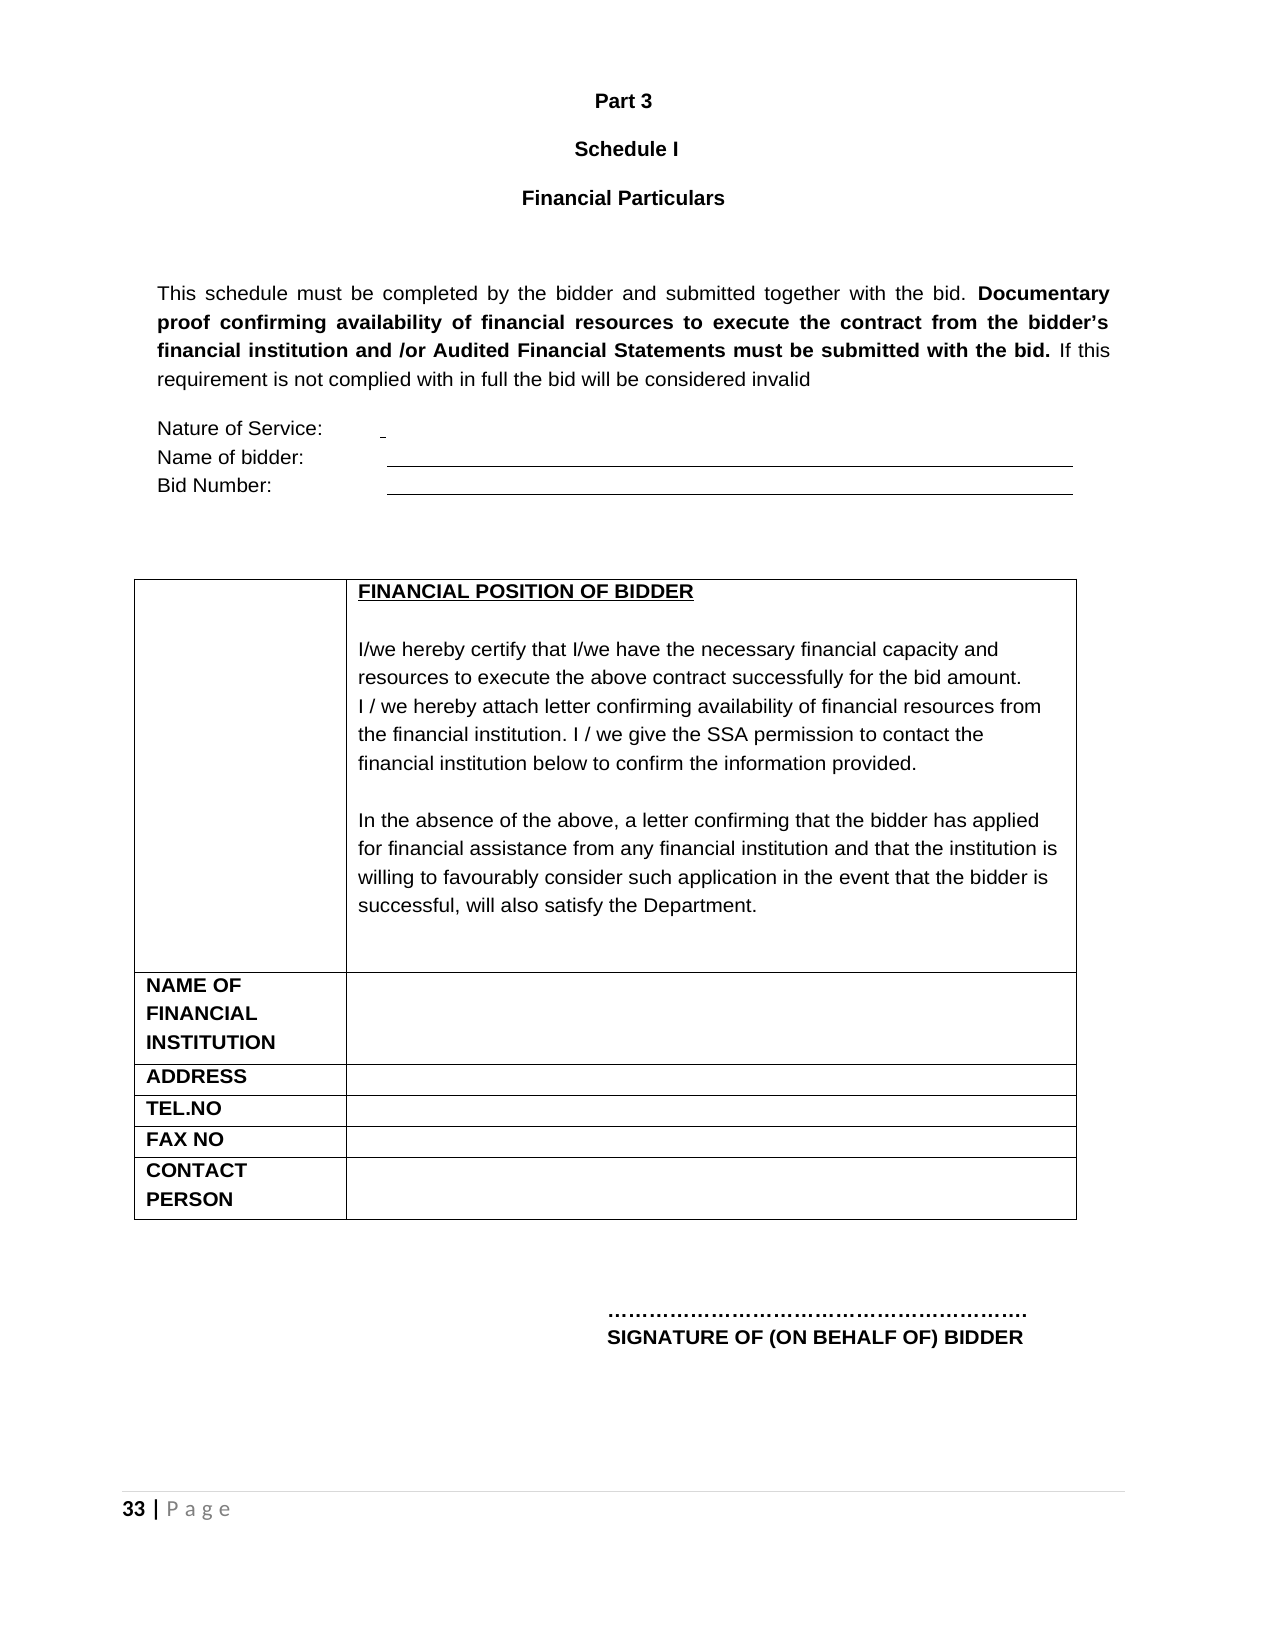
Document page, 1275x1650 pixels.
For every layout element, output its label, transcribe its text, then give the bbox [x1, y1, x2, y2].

table_cell [347, 1096, 1076, 1126]
table_cell ADDRESS [135, 1065, 346, 1095]
text Schedule I [122, 137, 1125, 161]
text Financial Particulars [122, 185, 1125, 209]
subtitle SIGNATURE OF (ON BEHALF OF) BIDDER [607, 1326, 1125, 1349]
text Bid Number: [157, 474, 995, 497]
text Name of bidder: [157, 446, 995, 468]
table_cell [347, 1158, 1076, 1218]
table_header FINANCIAL POSITION OF BIDDER I/we hereby certify that I/we have the necessary financial capacity and resources to execute the above contract successfully for the bid amount. I / we hereby attach letter confirming availability of financial resources from the financial institution. I / we give the SSA permission to contact the financial institution below to confirm the information provided. In the absence of the above, a letter confirming that the bidder has applied for financial assistance from any financial institution and that the institution is willing to favourably consider such application in the event that the bidder is successful, will also satisfy the Department. [347, 580, 1076, 972]
text Part 3 [122, 89, 1125, 113]
table_cell [347, 973, 1076, 1063]
table_cell [347, 1065, 1076, 1095]
subtitle ……………………………………………………. [607, 1299, 1125, 1322]
table_cell FAX NO [135, 1127, 346, 1157]
table_cell CONTACT PERSON [135, 1158, 346, 1218]
table_cell TEL.NO [135, 1096, 346, 1126]
text This schedule must be completed by the bidder and submitted together with the bid. Documentary proof confirming availability of financial resources to execute the contract from the bidder’s financial institution and /or Audited Financial Statements must be submitted with the bid. If this requirement is not complied with in full the bid will be considered invalid [157, 282, 1110, 390]
table_cell [347, 1127, 1076, 1157]
text Nature of Service: [157, 417, 995, 440]
table_cell NAME OF FINANCIAL INSTITUTION [135, 973, 346, 1063]
table_header [135, 580, 346, 972]
